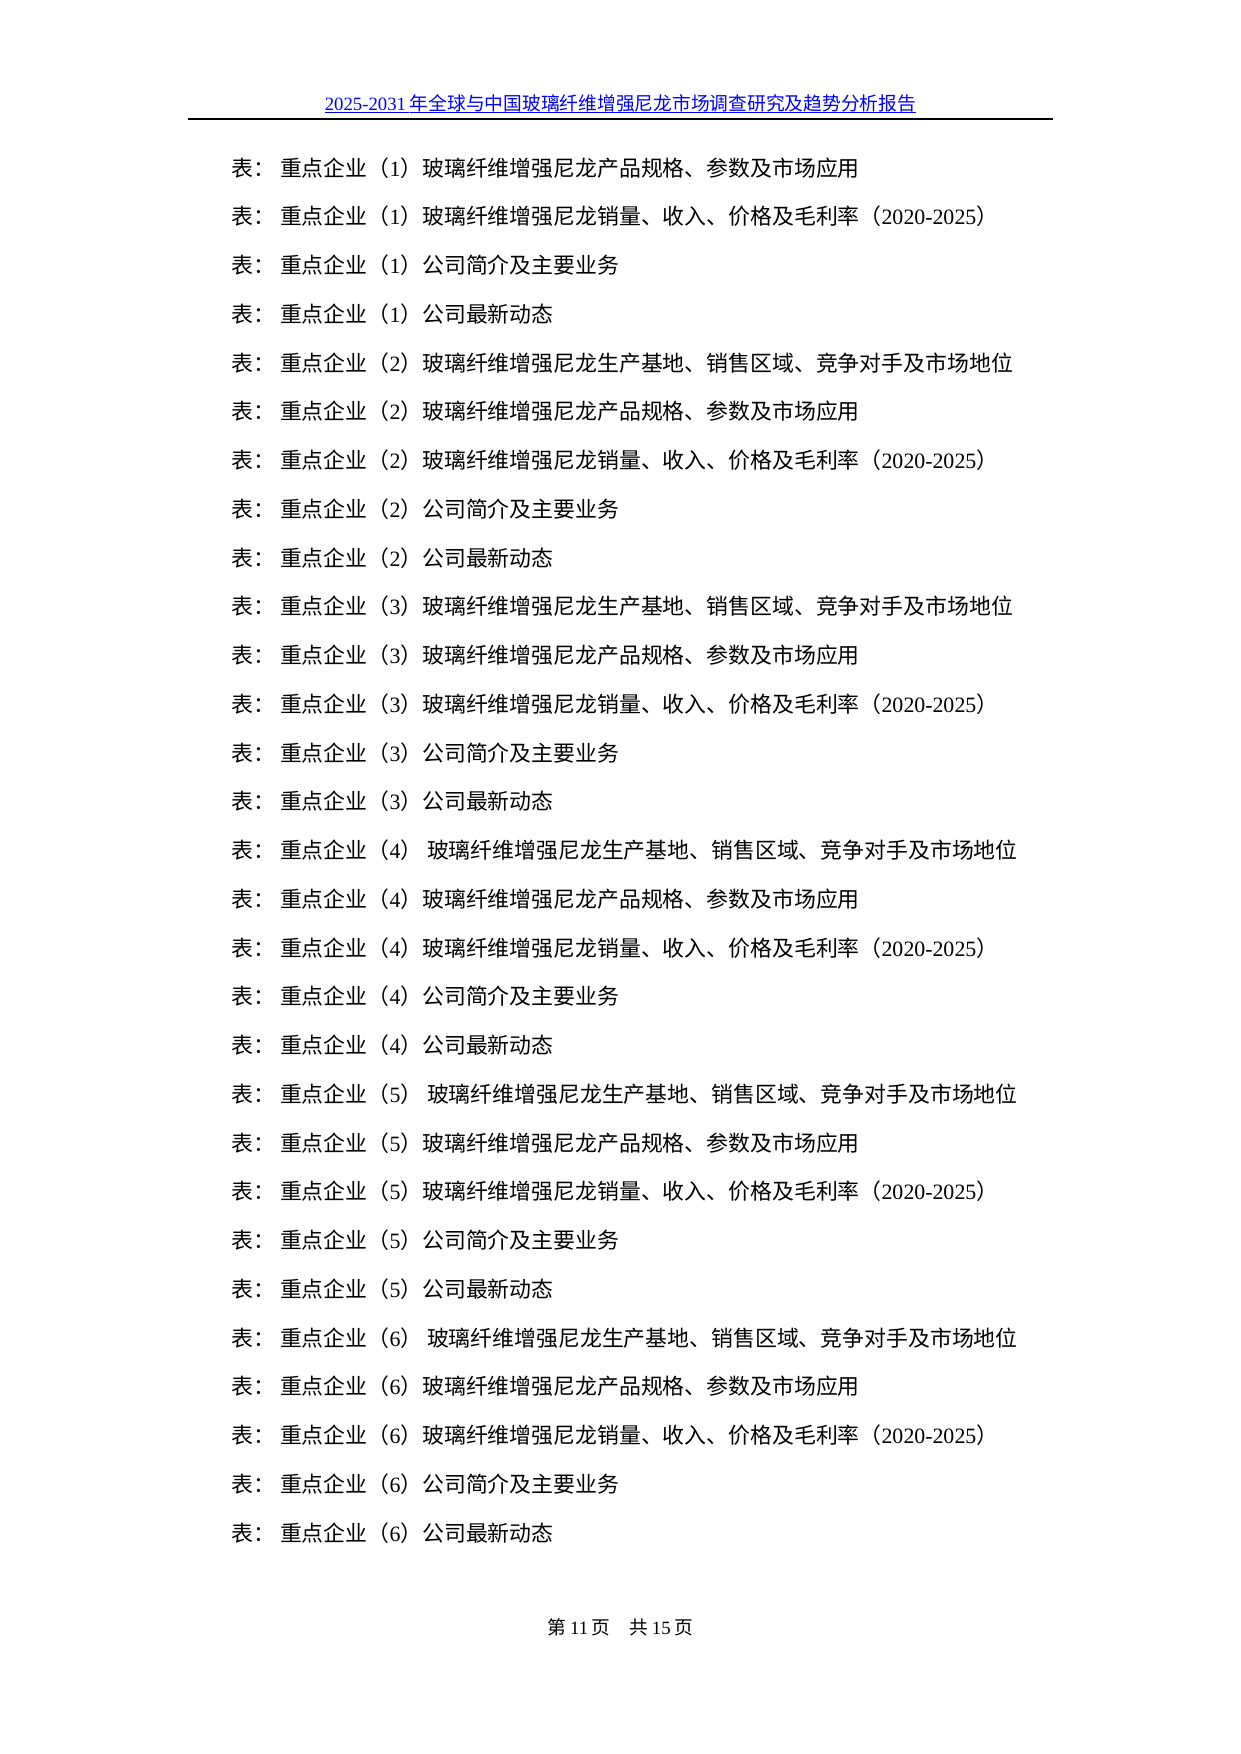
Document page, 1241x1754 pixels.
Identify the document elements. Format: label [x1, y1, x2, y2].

text [187, 150, 1053, 1548]
